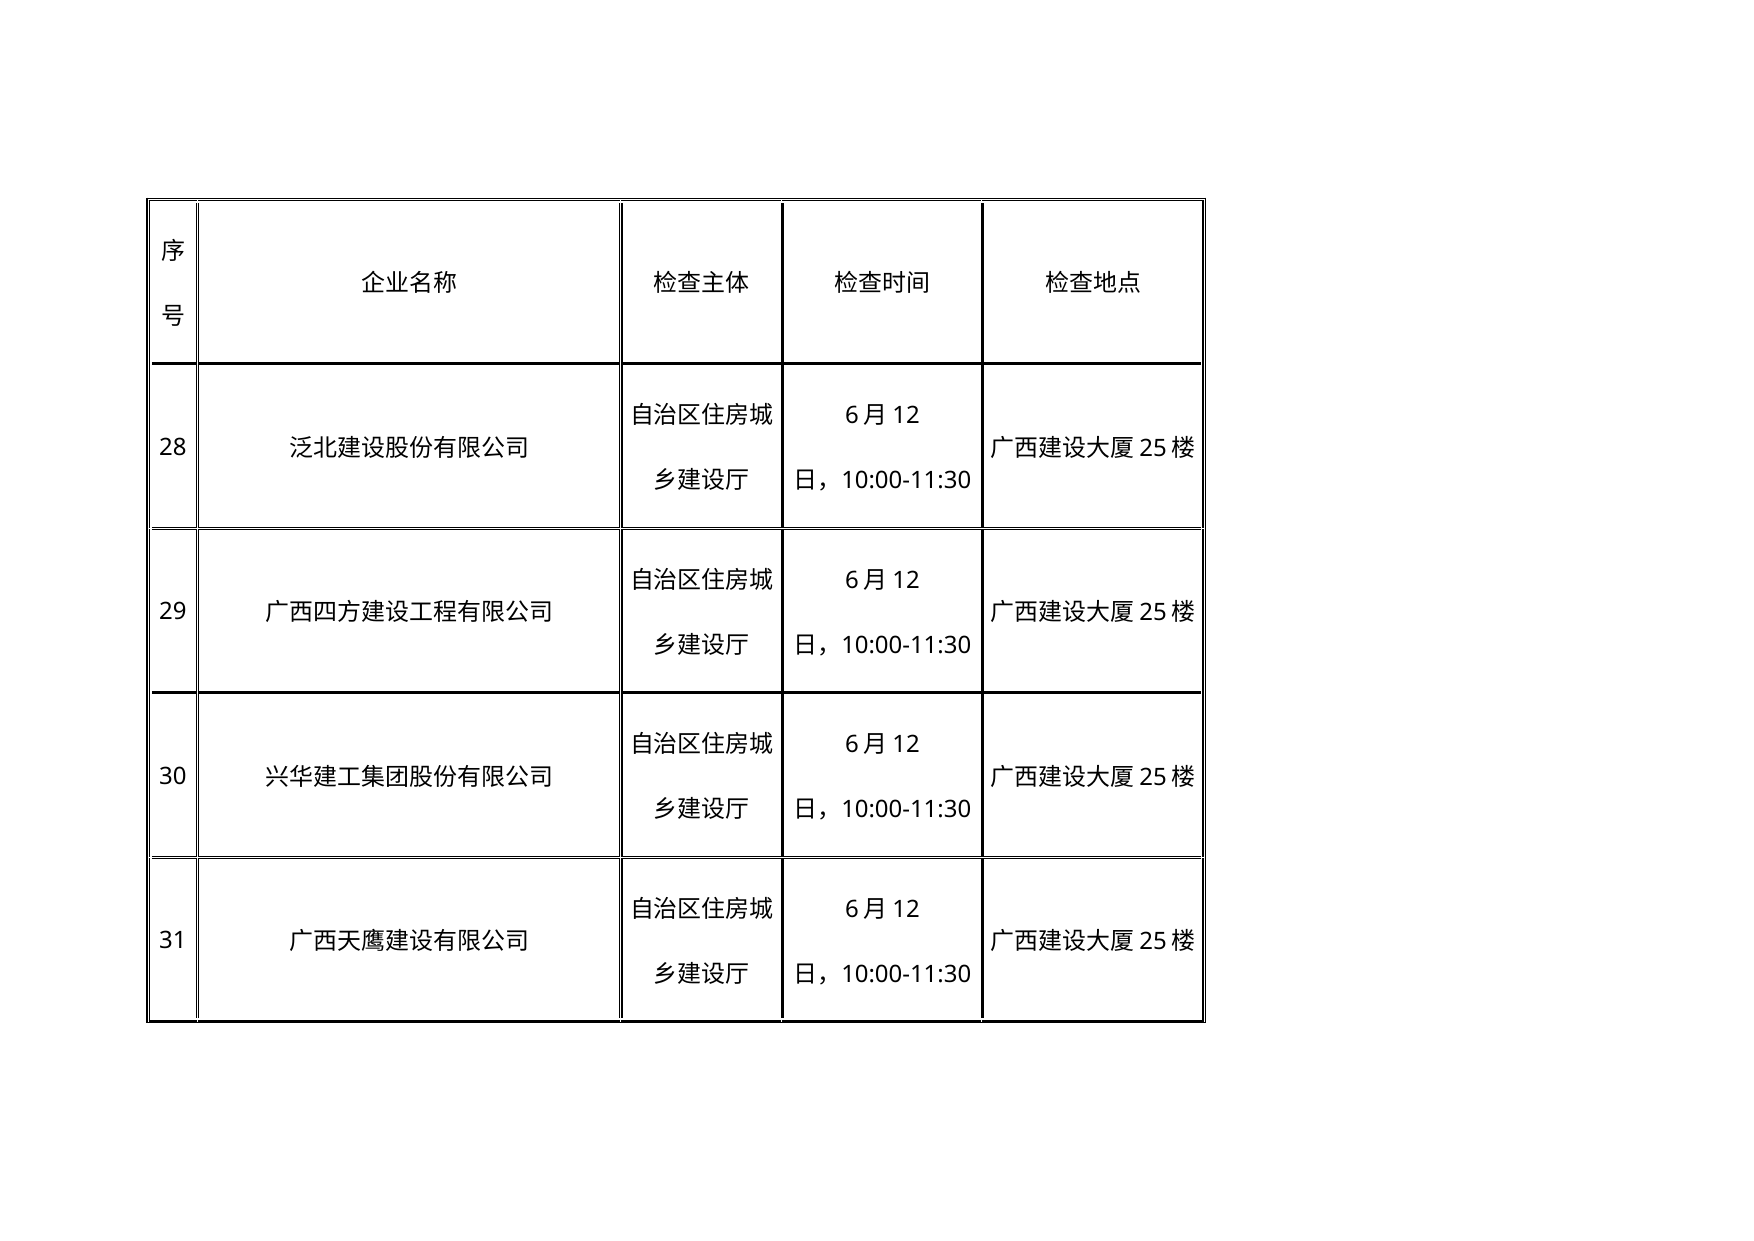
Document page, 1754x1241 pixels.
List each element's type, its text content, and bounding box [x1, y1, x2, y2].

table_cell 6月12日，10:00-11:30 [784, 365, 981, 527]
table_cell 自治区住房城乡建设厅 [621, 859, 782, 1020]
table_header 检查主体 [621, 199, 782, 362]
table_cell 广西建设大厦25楼 [984, 362, 1202, 527]
table_cell 6月12日，10:00-11:30 [784, 530, 981, 691]
table_cell 6月12日，10:00-11:30 [784, 694, 981, 856]
table_header 企业名称 [198, 199, 621, 362]
table_cell 广西建设大厦25楼 [982, 527, 1204, 691]
table_cell 6月12日，10:00-11:30 [782, 859, 982, 1020]
table_cell 30 [150, 691, 196, 856]
table_header 检查时间 [782, 199, 982, 362]
table_cell 自治区住房城乡建设厅 [623, 365, 781, 527]
table_cell 泛北建设股份有限公司 [199, 365, 619, 527]
table_cell 自治区住房城乡建设厅 [623, 694, 781, 856]
table_cell 自治区住房城乡建设厅 [623, 530, 781, 691]
table_cell 兴华建工集团股份有限公司 [199, 694, 619, 856]
table_cell 31 [148, 856, 198, 1020]
table_cell 28 [150, 362, 196, 527]
table_cell 广西四方建设工程有限公司 [199, 530, 619, 691]
table_cell 29 [148, 527, 198, 691]
table_cell 广西建设大厦25楼 [982, 856, 1204, 1020]
table_cell 广西建设大厦25楼 [984, 691, 1202, 856]
table_header 检查地点 [982, 201, 1202, 362]
table_cell 广西天鹰建设有限公司 [198, 856, 621, 1020]
table_header 序号 [150, 201, 198, 362]
